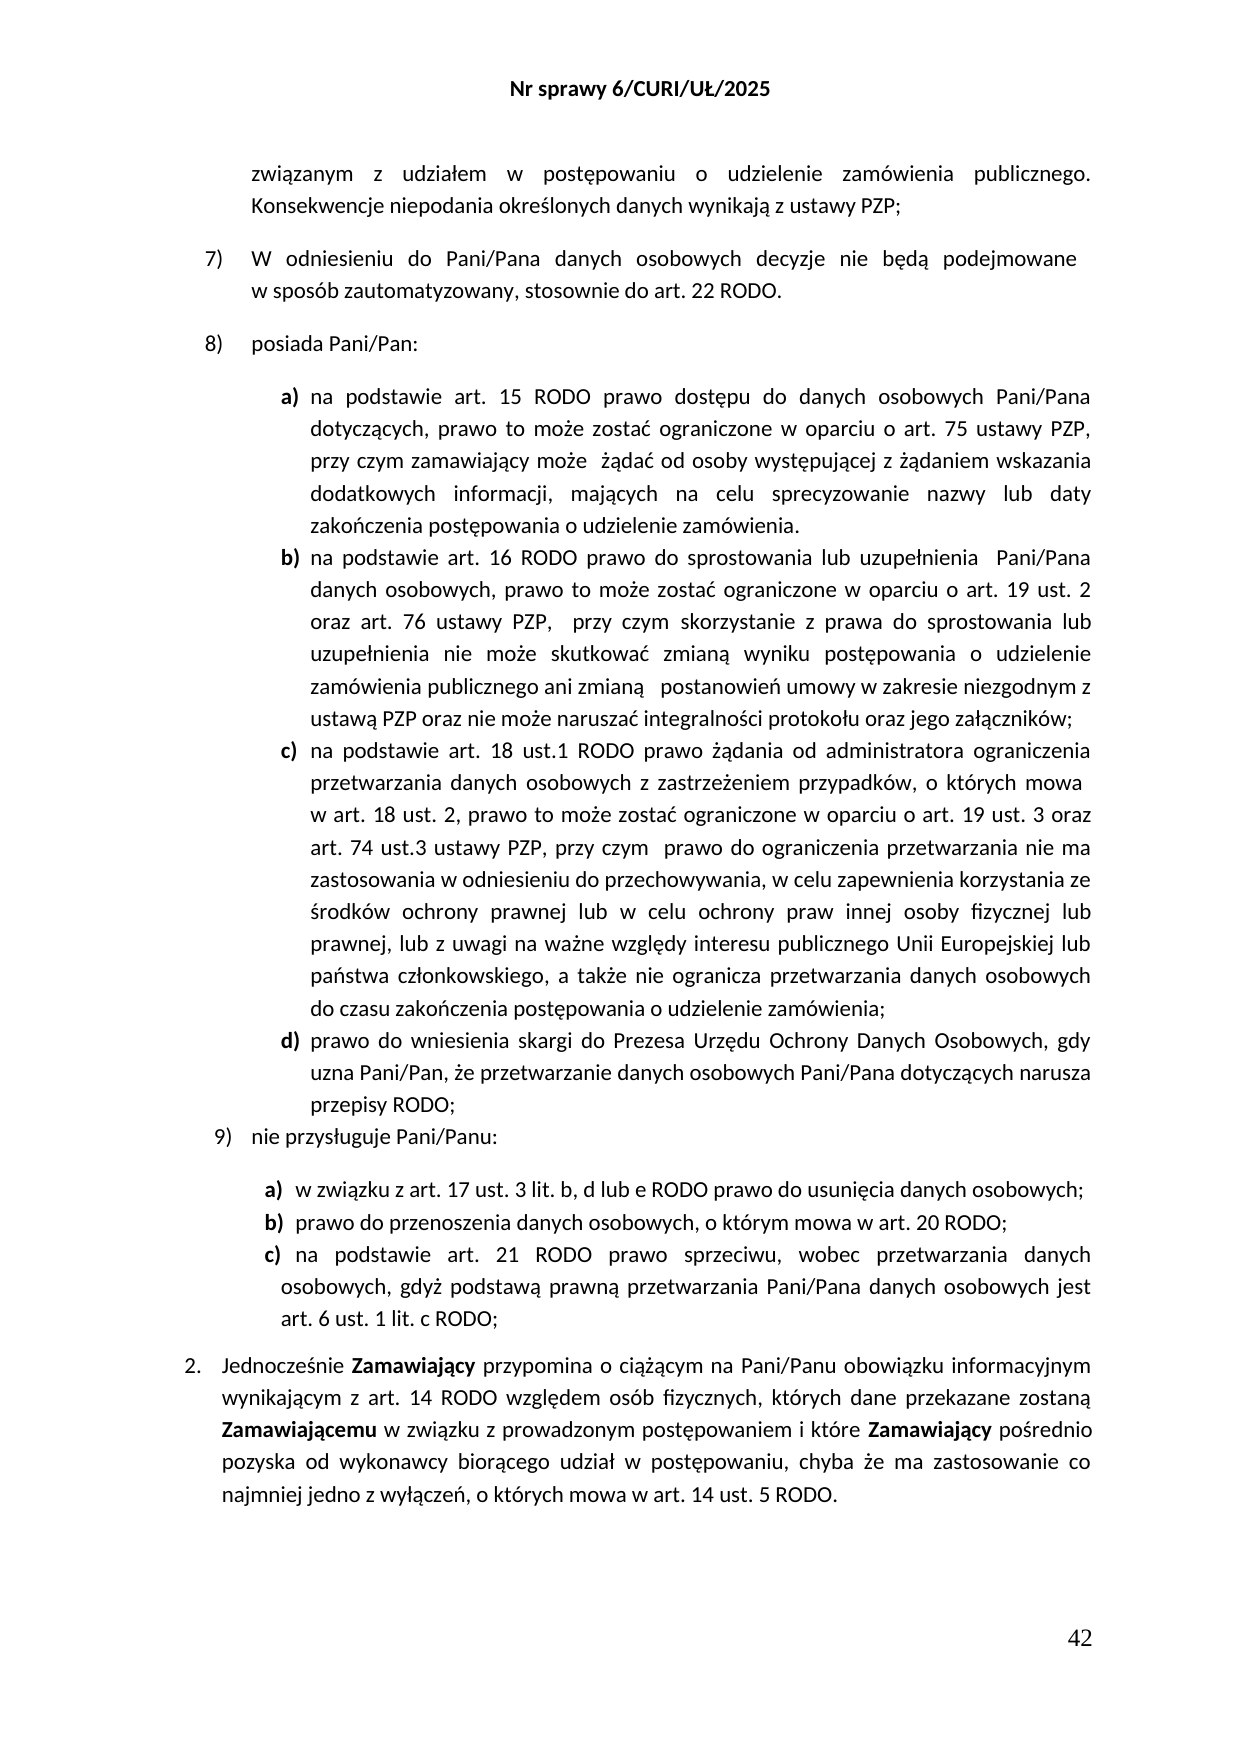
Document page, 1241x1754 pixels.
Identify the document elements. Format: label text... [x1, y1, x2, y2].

list posiada Pani/Pan: [204, 329, 1092, 357]
list na podstawie art. 18 ust.1 RODO prawo żądania od administratora ograniczenia przetwarzania danych osobowych z zastrzeżeniem przypadków, o których mowa w art. 18 ust. 2, prawo to może zostać ograniczone w oparciu o art. 19 ust. 3 oraz art. 74 ust.3 ustawy PZP, przy czym prawo do ograniczenia przetwarzania nie ma zastosowania w odniesieniu do przechowywania, w celu zapewnienia korzystania ze środków ochrony prawnej lub w celu ochrony praw innej osoby fizycznej lub prawnej, lub z uwagi na ważne względy interesu publicznego Unii Europejskiej lub państwa członkowskiego, a także nie ogranicza przetwarzania danych osobowych do czasu zakończenia postępowania o udzielenie zamówienia; [281, 736, 1092, 1022]
list W odniesieniu do Pani/Pana danych osobowych decyzje nie będą podejmowane w sposób zautomatyzowany, stosownie do art. 22 RODO. [204, 244, 1092, 304]
list na podstawie art. 21 RODO prawo sprzeciwu, wobec przetwarzania danych osobowych, gdyż podstawą prawną przetwarzania Pani/Pana danych osobowych jest art. 6 ust. 1 lit. c RODO; [264, 1240, 1092, 1332]
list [204, 159, 1092, 219]
list Jednocześnie Zamawiający przypomina o ciążącym na Pani/Panu obowiązku informacyjnym wynikającym z art. 14 RODO względem osób fizycznych, których dane przekazane zostaną Zamawiającemu w związku z prowadzonym postępowaniem i które Zamawiający pośrednio pozyska od wykonawcy biorącego udział w postępowaniu, chyba że ma zastosowanie co najmniej jedno z wyłączeń, o których mowa w art. 14 ust. 5 RODO. [184, 1351, 1092, 1508]
list prawo do wniesienia skargi do Prezesa Urzędu Ochrony Danych Osobowych, gdy uzna Pani/Pan, że przetwarzanie danych osobowych Pani/Pana dotyczących narusza przepisy RODO; [281, 1026, 1092, 1118]
list prawo do przenoszenia danych osobowych, o którym mowa w art. 20 RODO; [264, 1208, 1092, 1236]
list nie przysługuje Pani/Panu: [214, 1122, 1092, 1150]
list na podstawie art. 16 RODO prawo do sprostowania lub uzupełnienia Pani/Pana danych osobowych, prawo to może zostać ograniczone w oparciu o art. 19 ust. 2 oraz art. 76 ustawy PZP, przy czym skorzystanie z prawa do sprostowania lub uzupełnienia nie może skutkować zmianą wyniku postępowania o udzielenie zamówienia publicznego ani zmianą postanowień umowy w zakresie niezgodnym z ustawą PZP oraz nie może naruszać integralności protokołu oraz jego załączników; [281, 543, 1092, 732]
list na podstawie art. 15 RODO prawo dostępu do danych osobowych Pani/Pana dotyczących, prawo to może zostać ograniczone w oparciu o art. 75 ustawy PZP, przy czym zamawiający może żądać od osoby występującej z żądaniem wskazania dodatkowych informacji, mających na celu sprecyzowanie nazwy lub daty zakończenia postępowania o udzielenie zamówienia. [281, 382, 1092, 539]
list w związku z art. 17 ust. 3 lit. b, d lub e RODO prawo do usunięcia danych osobowych; [264, 1175, 1092, 1203]
